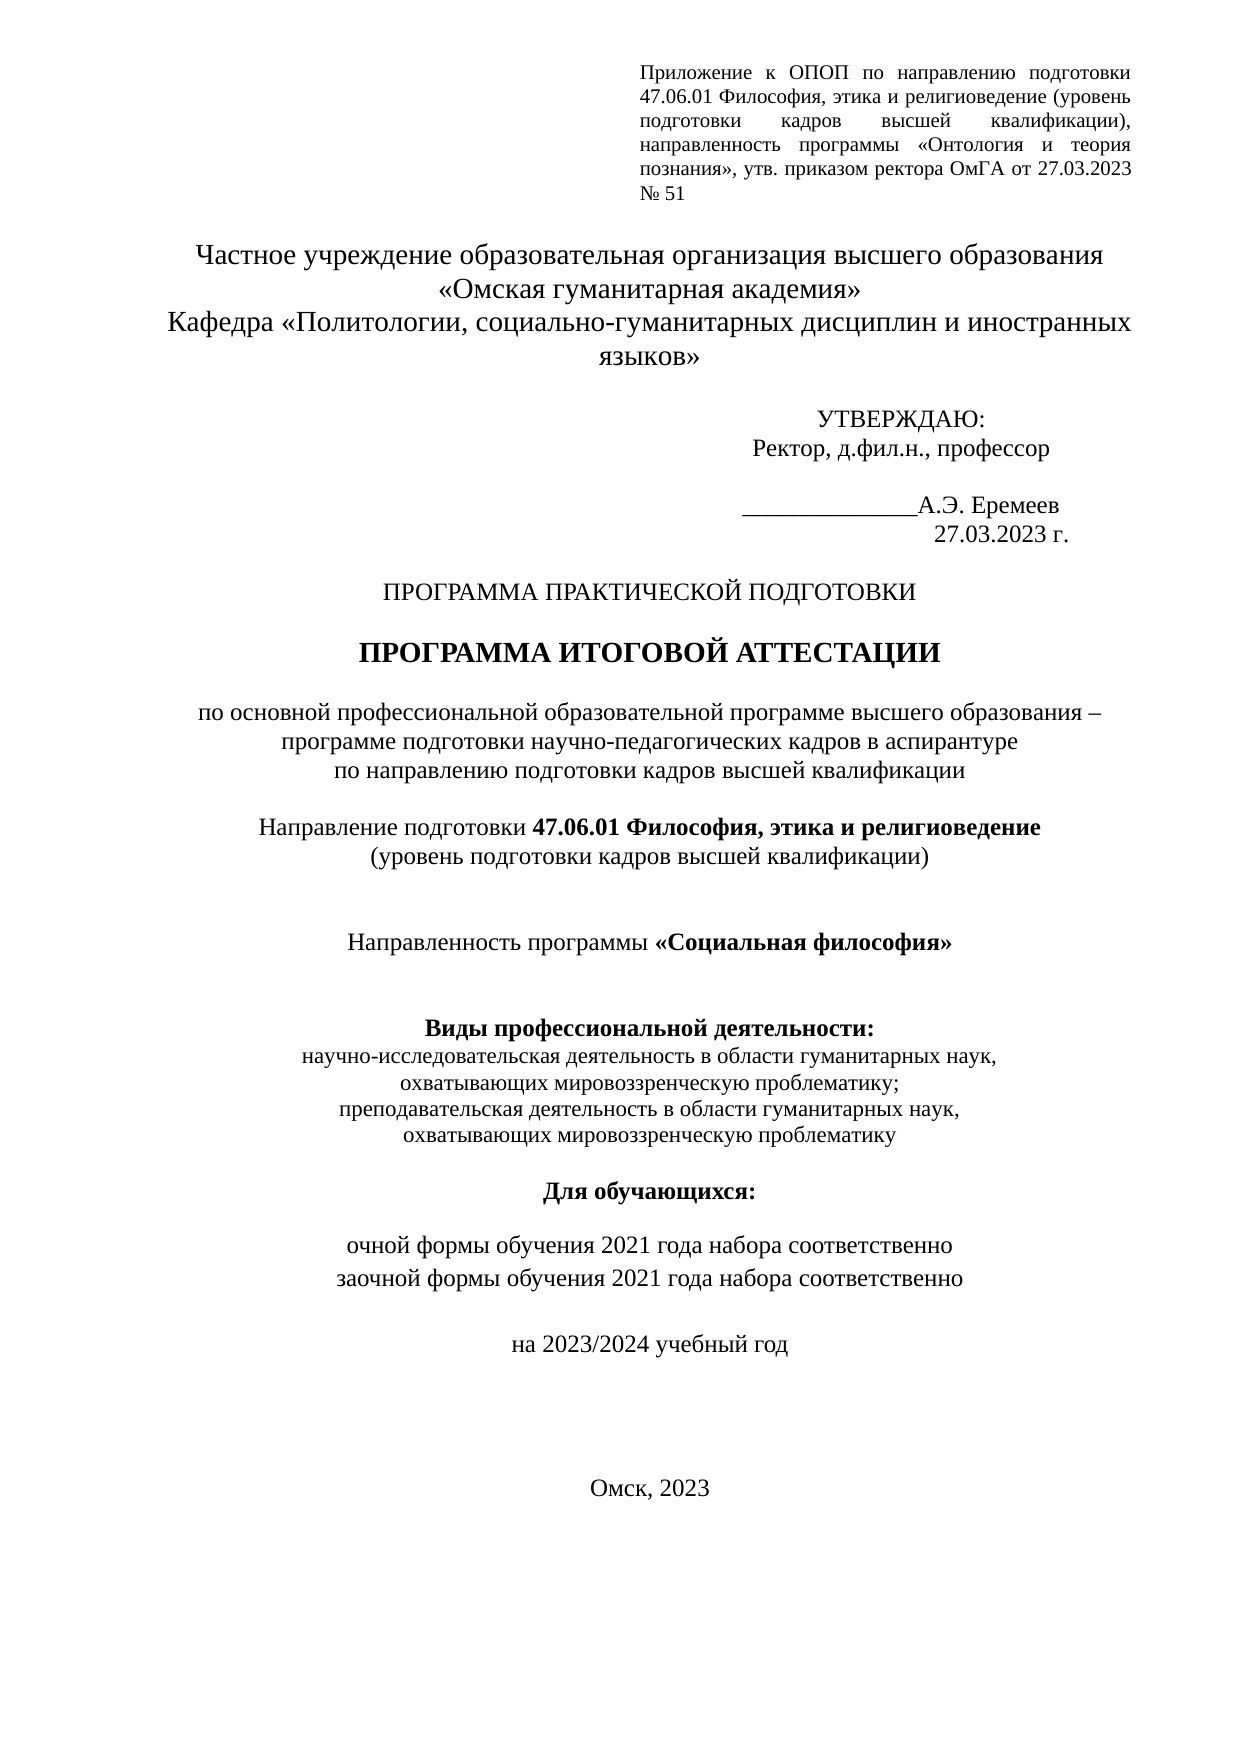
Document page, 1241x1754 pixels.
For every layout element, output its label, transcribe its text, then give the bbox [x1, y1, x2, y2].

text Направление подготовки 47.06.01 Философия, этика и религиоведение [148, 812, 1152, 841]
text Омск, 2023 [148, 1473, 1152, 1502]
text научно-исследовательская деятельность в области гуманитарных наук, [148, 1042, 1152, 1068]
text охватывающих мировоззренческую проблематику [148, 1121, 1152, 1148]
text преподавательская деятельность в области гуманитарных наук, [148, 1095, 1152, 1121]
text Виды профессиональной деятельности: [148, 1013, 1152, 1042]
text Кафедра «Политологии, социально-гуманитарных дисциплин и иностранных языков» [148, 304, 1152, 371]
text Для обучающихся: [148, 1176, 1152, 1205]
text программе подготовки научно-педагогических кадров в аспирантуре [148, 726, 1152, 755]
text (уровень подготовки кадров высшей квалификации) [148, 841, 1152, 870]
text ПРОГРАММА ПРАКТИЧЕСКОЙ ПОДГОТОВКИ [148, 577, 1152, 606]
text ПРОГРАММА ИТОГОВОЙ АТТЕСТАЦИИ [148, 635, 1152, 668]
text «Омская гуманитарная академия» [148, 271, 1152, 304]
text по направлению подготовки кадров высшей квалификации [148, 755, 1152, 783]
text Направленность программы «Социальная философия» [148, 927, 1152, 956]
text Частное учреждение образовательная организация высшего образования [148, 237, 1152, 271]
text очной формы обучения 2021 года набора соответственно [148, 1230, 1152, 1259]
text на 2023/2024 учебный год [148, 1329, 1152, 1358]
text охватывающих мировоззренческую проблематику; [148, 1068, 1152, 1095]
text заочной формы обучения 2021 года набора соответственно [148, 1263, 1152, 1292]
text по основной профессиональной образовательной программе высшего образования – [148, 697, 1152, 726]
